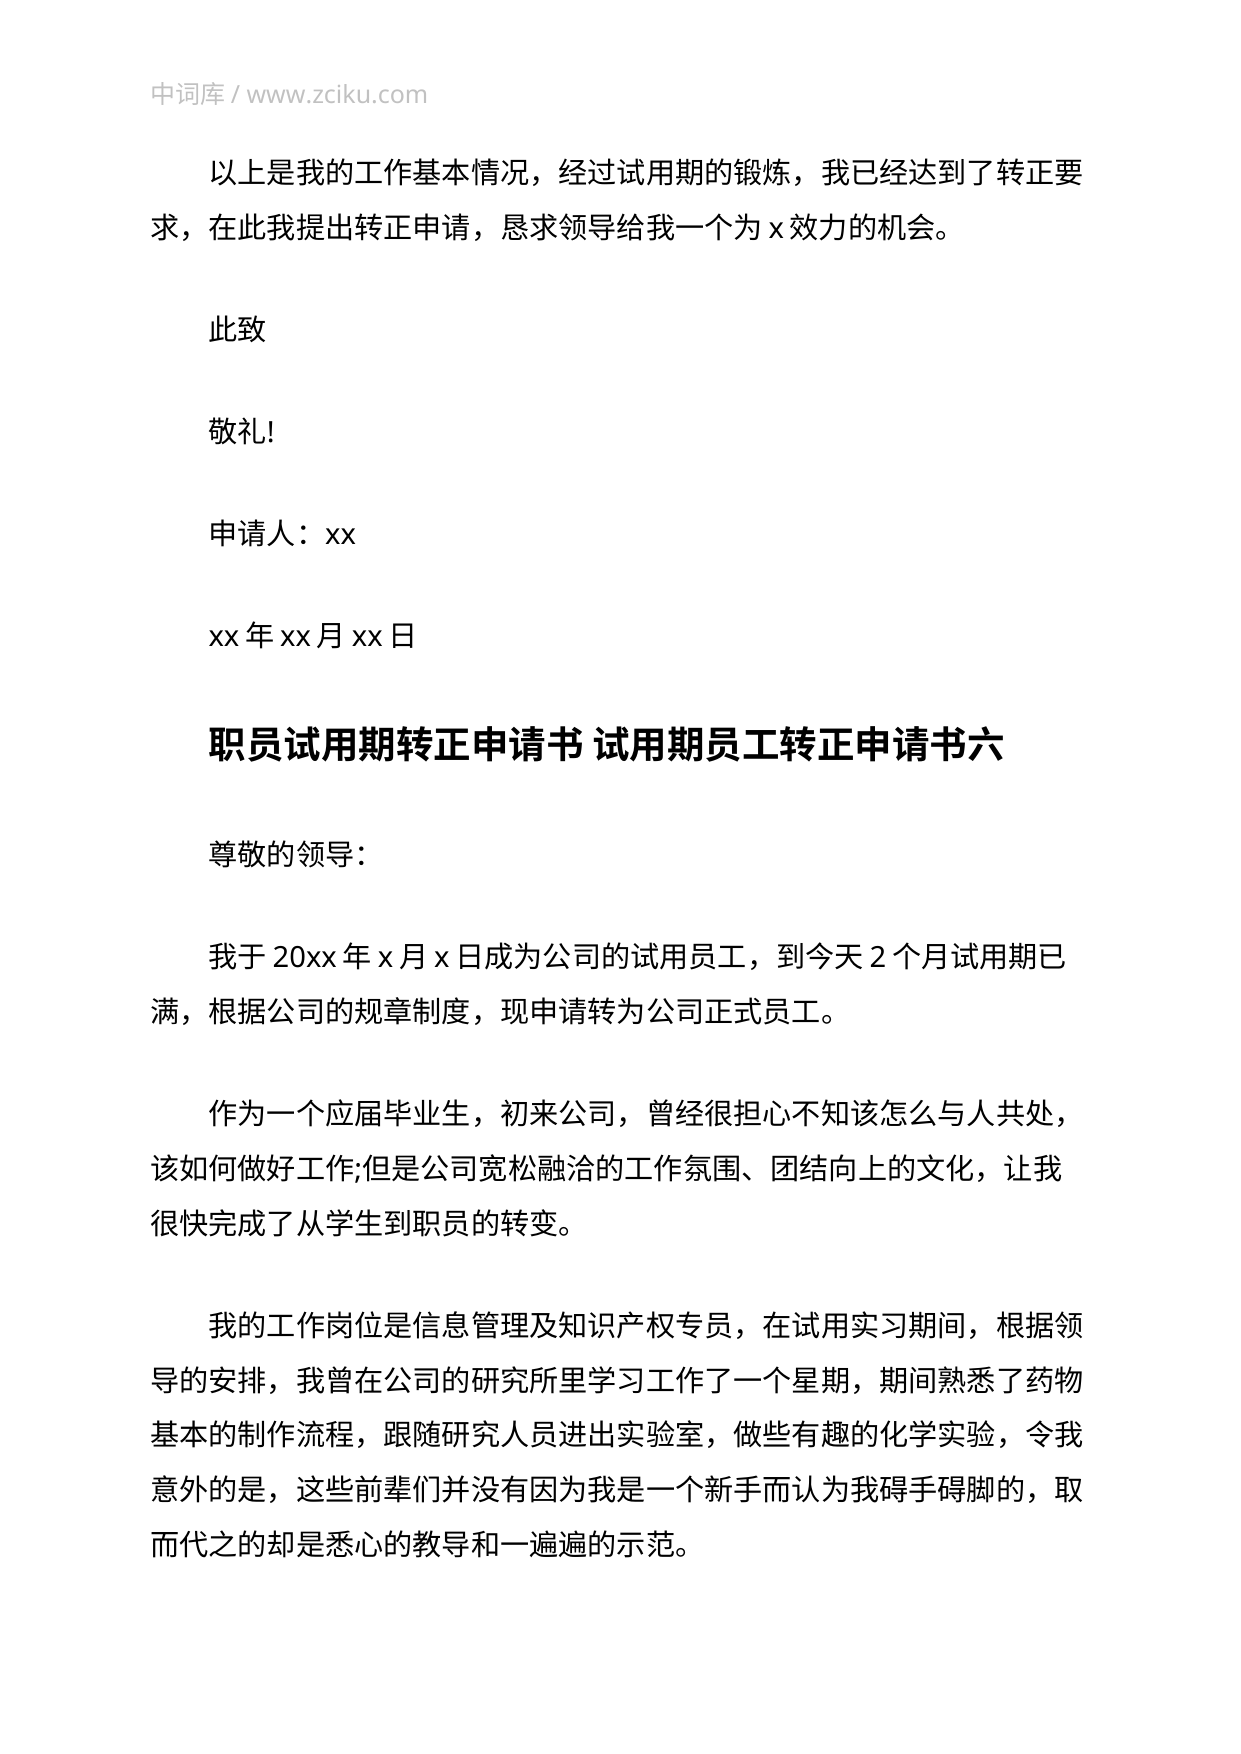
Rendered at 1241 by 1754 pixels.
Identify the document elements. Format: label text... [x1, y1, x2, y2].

text 我的工作岗位是信息管理及知识产权专员，在试用实习期间，根据领导的安排，我曾在公司的研究所里学习工作了一个星期，期间熟悉了药物基本的制作流程，跟随研究人员进出实验室，做些有趣的化学实验，令我意外的是，这些前辈们并没有因为我是一个新手而认为我碍手碍脚的，取而代之的却是悉心的教导和一遍遍的示范。 [150, 1302, 1090, 1564]
text 我于20xx年x月x日成为公司的试用员工，到今天2个月试用期已满，根据公司的规章制度，现申请转为公司正式员工。 [150, 934, 1090, 1031]
text 尊敬的领导： [150, 832, 1090, 874]
text 敬礼! [150, 409, 1090, 451]
text xx年xx月xx日 [150, 613, 1090, 655]
text 作为一个应届毕业生，初来公司，曾经很担心不知该怎么与人共处，该如何做好工作;但是公司宽松融洽的工作氛围、团结向上的文化，让我很快完成了从学生到职员的转变。 [150, 1091, 1090, 1243]
text 申请人：xx [150, 511, 1090, 553]
text 职员试用期转正申请书 试用期员工转正申请书六 [150, 714, 1090, 769]
text 此致 [150, 307, 1090, 349]
text 以上是我的工作基本情况，经过试用期的锻炼，我已经达到了转正要求，在此我提出转正申请，恳求领导给我一个为x效力的机会。 [150, 150, 1090, 247]
